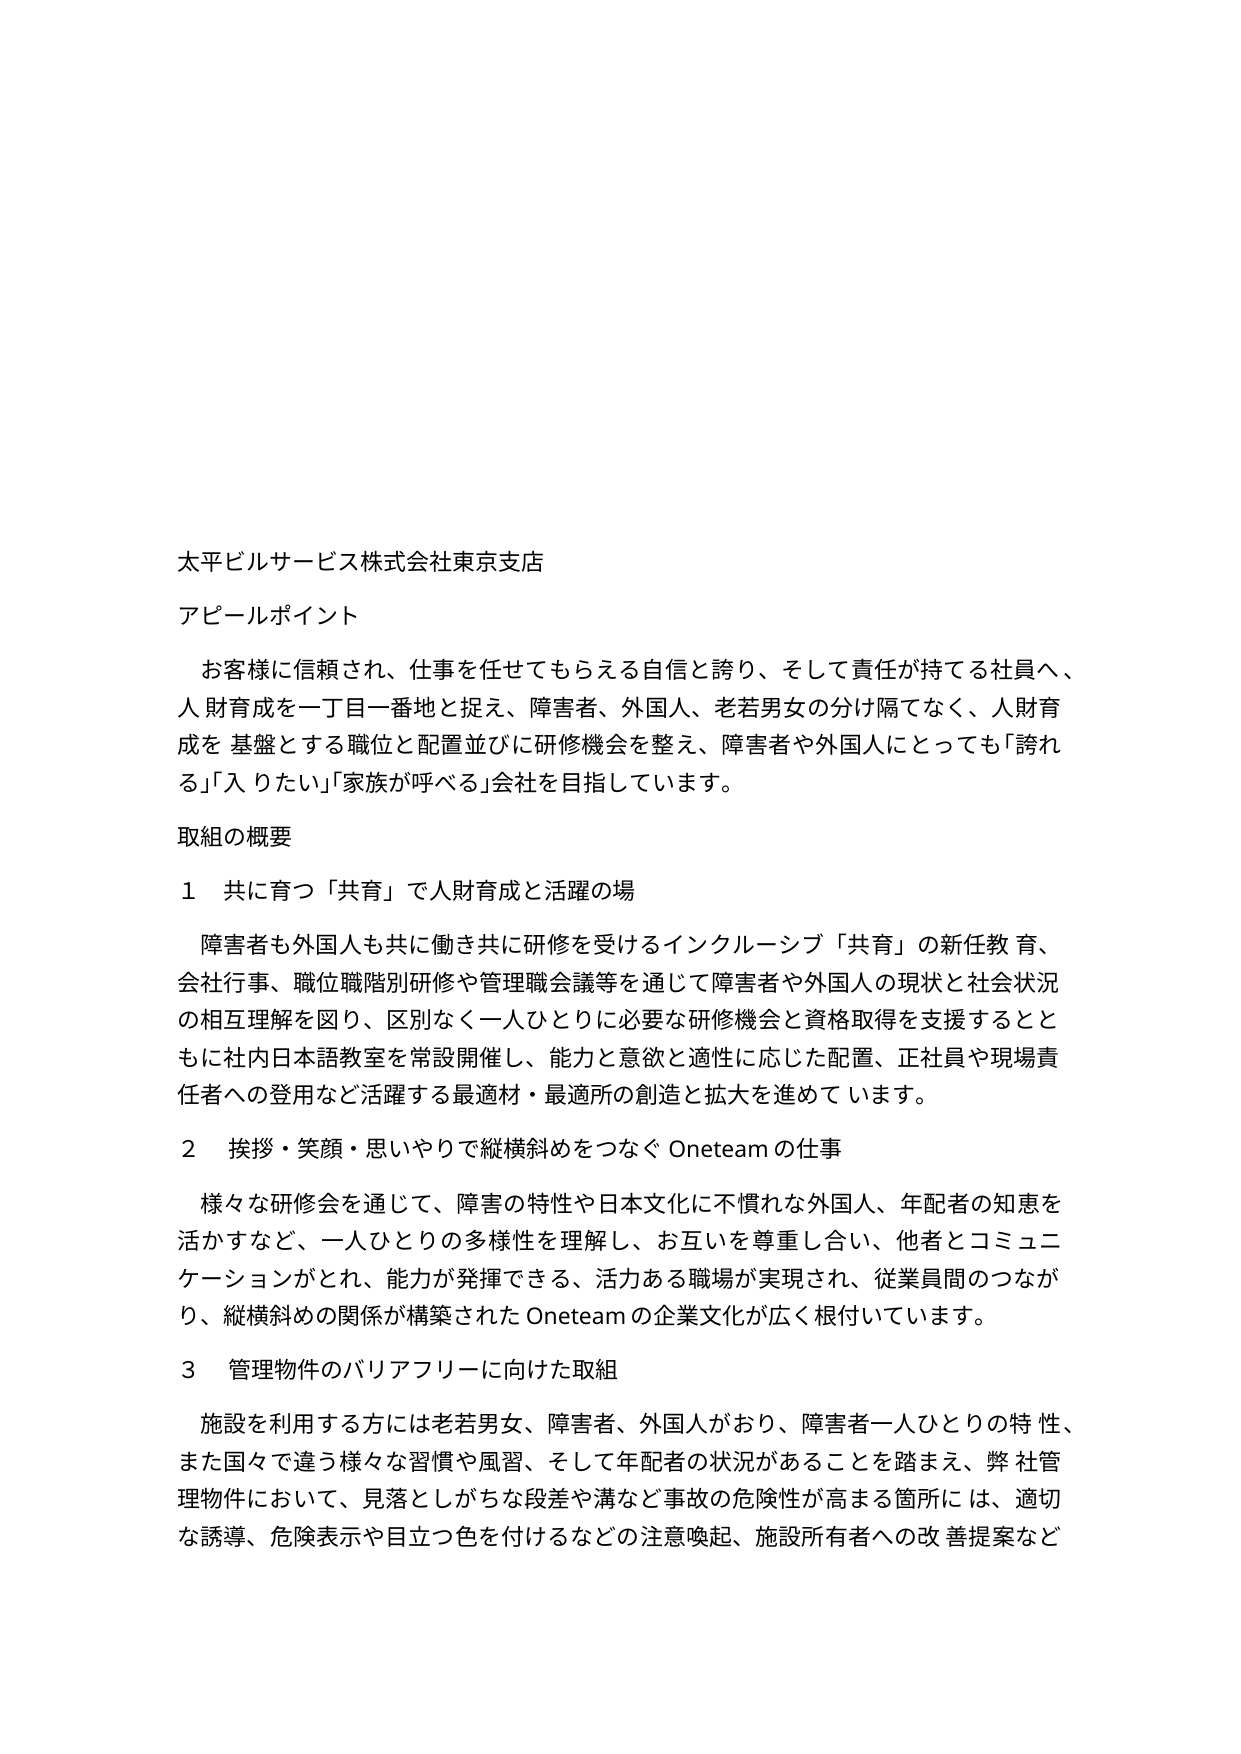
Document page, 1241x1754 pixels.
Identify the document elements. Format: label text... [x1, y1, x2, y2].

text 取組の概要 [177, 817, 1063, 854]
text アピールポイント [177, 596, 1063, 633]
text お客様に信頼され、仕事を任せてもらえる自信と誇り、そして責任が持てる社員へ、人 財育成を一丁目一番地と捉え、障害者、外国人、老若男女の分け隔てなく、人財育成を 基盤とする職位と配置並びに研修機会を整え、障害者や外国人にとっても｢誇れる｣｢入 りたい｣｢家族が呼べる｣会社を目指しています。 [177, 650, 1063, 800]
text ２ 挨拶・笑顔・思いやりで縦横斜めをつなぐOneteamの仕事 [177, 1129, 1063, 1167]
text 様々な研修会を通じて、障害の特性や日本文化に不慣れな外国人、年配者の知恵を活かすなど、一人ひとりの多様性を理解し、お互いを尊重し合い、他者とコミュニケーションがとれ、能力が発揮できる、活力ある職場が実現され、従業員間のつながり、縦横斜めの関係が構築されたOneteamの企業文化が広く根付いています。 [177, 1183, 1063, 1333]
text 太平ビルサービス株式会社東京支店 [177, 542, 1063, 579]
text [177, 1404, 1063, 1554]
text ３ 管理物件のバリアフリーに向けた取組 [177, 1350, 1063, 1388]
text 障害者も外国人も共に働き共に研修を受けるインクルーシブ「共育」の新任教 育、会社行事、職位職階別研修や管理職会議等を通じて障害者や外国人の現状と社会状況の相互理解を図り、区別なく一人ひとりに必要な研修機会と資格取得を支援するとともに社内日本語教室を常設開催し、能力と意欲と適性に応じた配置、正社員や現場責任者への登用など活躍する最適材・最適所の創造と拡大を進めて います。 [177, 925, 1063, 1113]
text １ 共に育つ「共育」で人財育成と活躍の場 [177, 871, 1063, 908]
